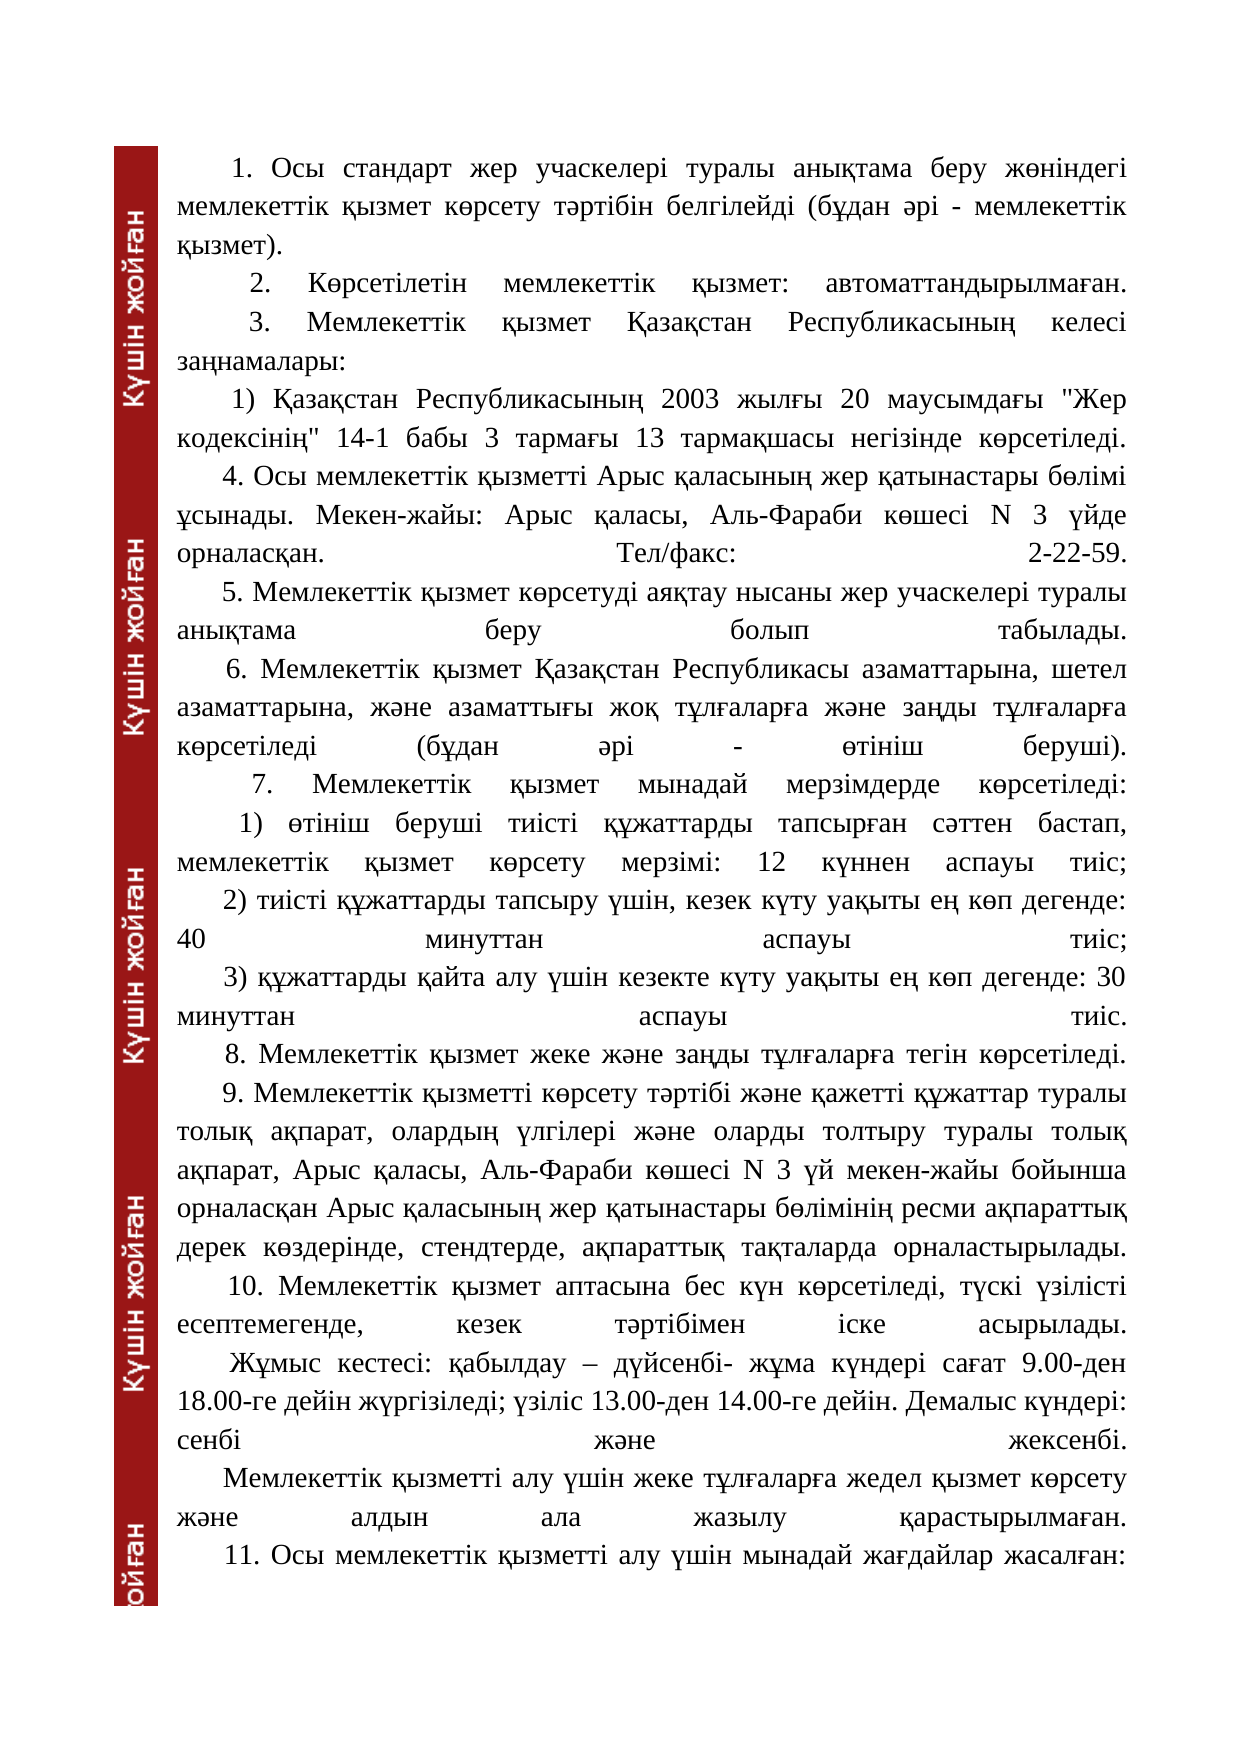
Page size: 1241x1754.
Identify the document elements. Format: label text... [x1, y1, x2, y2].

picture [114, 146, 158, 150]
picture [114, 1571, 158, 1606]
